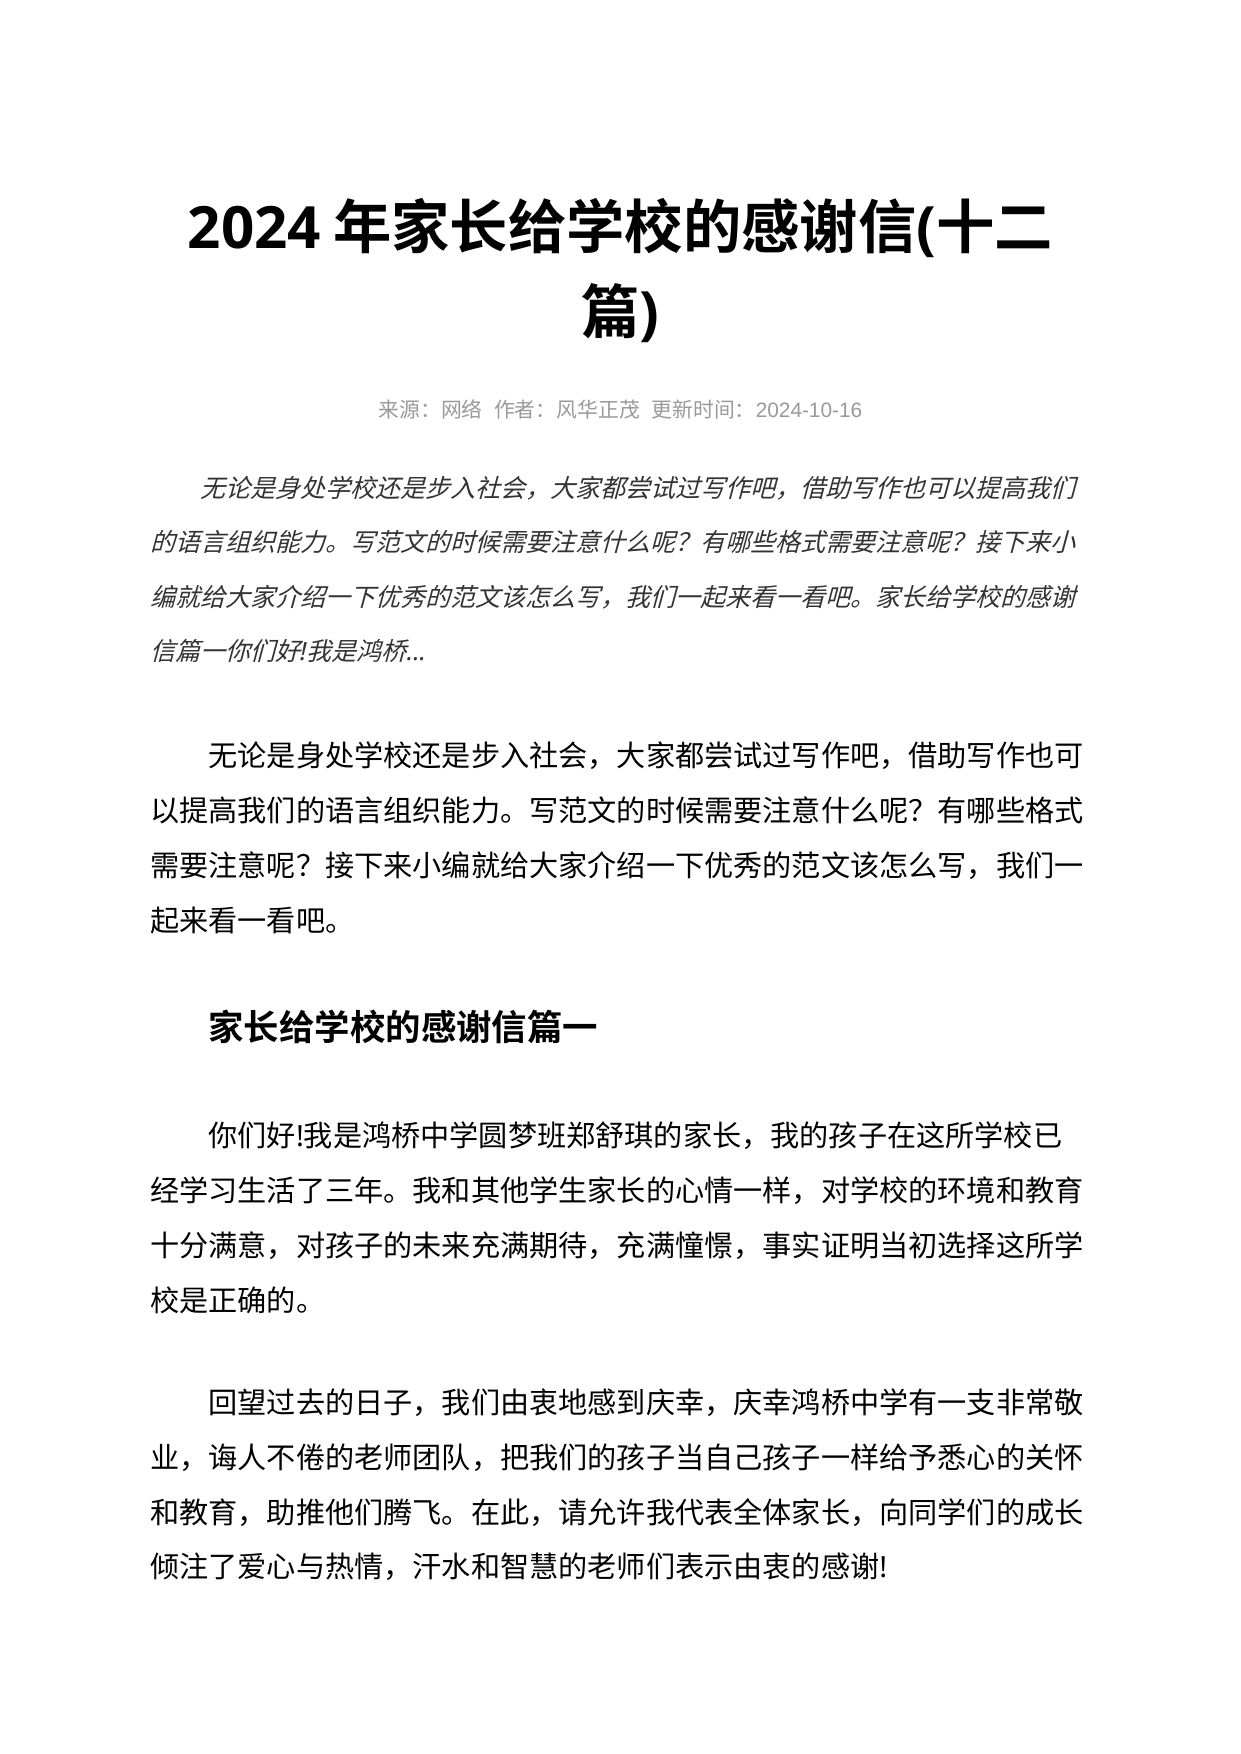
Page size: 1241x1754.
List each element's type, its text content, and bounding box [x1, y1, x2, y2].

text 无论是身处学校还是步入社会，大家都尝试过写作吧，借助写作也可以提高我们的语言组织能力。写范文的时候需要注意什么呢？有哪些格式需要注意呢？接下来小编就给大家介绍一下优秀的范文该怎么写，我们一起来看一看吧。 [150, 733, 1090, 940]
subtitle 2024年家长给学校的感谢信(十二篇) [150, 181, 1090, 351]
text 无论是身处学校还是步入社会，大家都尝试过写作吧，借助写作也可以提高我们的语言组织能力。写范文的时候需要注意什么呢？有哪些格式需要注意呢？接下来小编就给大家介绍一下优秀的范文该怎么写，我们一起来看一看吧。家长给学校的感谢信篇一你们好!我是鸿桥... [150, 468, 1090, 668]
text 你们好!我是鸿桥中学圆梦班郑舒琪的家长，我的孩子在这所学校已经学习生活了三年。我和其他学生家长的心情一样，对学校的环境和教育十分满意，对孩子的未来充满期待，充满憧憬，事实证明当初选择这所学校是正确的。 [150, 1113, 1090, 1320]
text 家长给学校的感谢信篇一 [150, 999, 1090, 1051]
text 回望过去的日子，我们由衷地感到庆幸，庆幸鸿桥中学有一支非常敬业，诲人不倦的老师团队，把我们的孩子当自己孩子一样给予悉心的关怀和教育，助推他们腾飞。在此，请允许我代表全体家长，向同学们的成长倾注了爱心与热情，汗水和智慧的老师们表示由衷的感谢! [150, 1379, 1090, 1586]
text 来源：网络 作者：风华正茂 更新时间：2024-10-16 [150, 398, 1090, 422]
